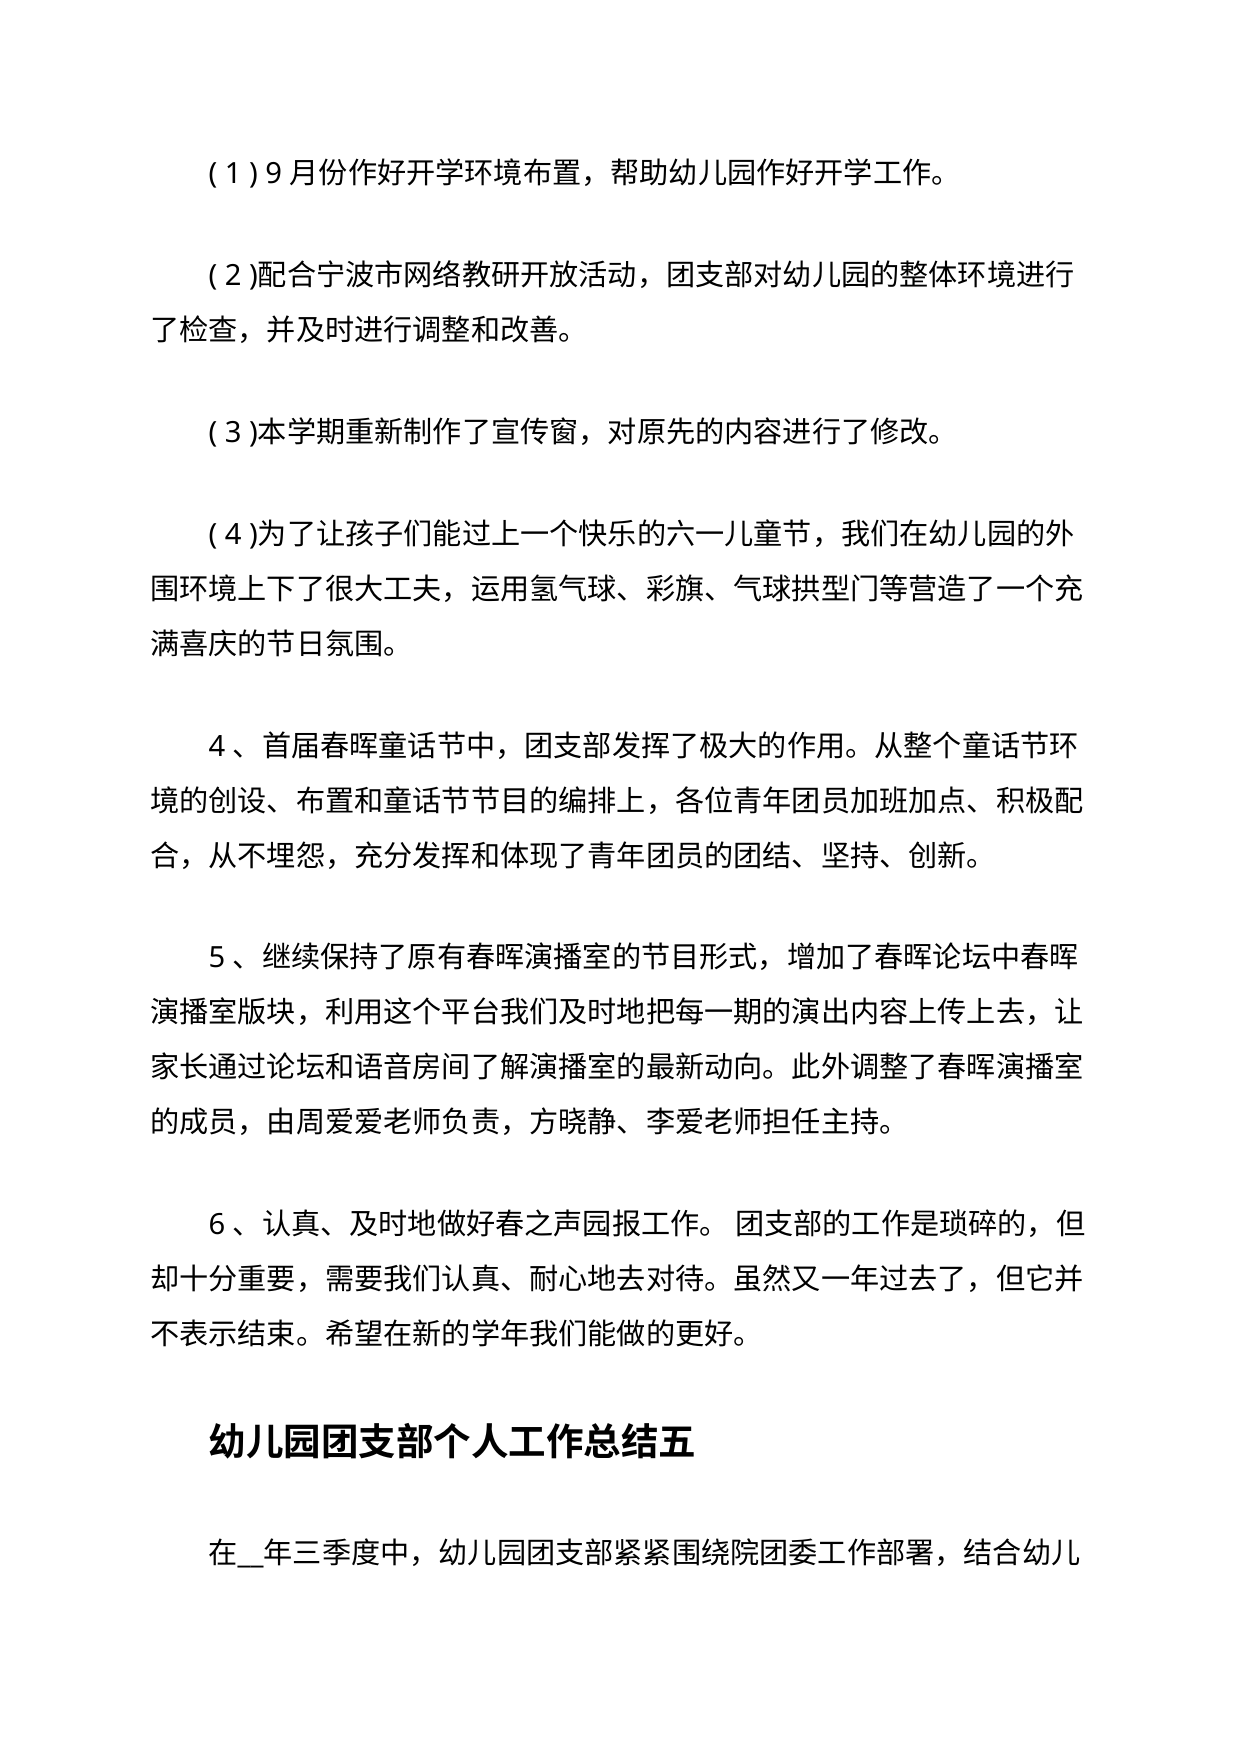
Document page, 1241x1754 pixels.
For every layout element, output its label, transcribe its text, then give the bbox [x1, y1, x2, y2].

text 6 、认真、及时地做好春之声园报工作。 团支部的工作是琐碎的，但却十分重要，需要我们认真、耐心地去对待。虽然又一年过去了，但它并不表示结束。希望在新的学年我们能做的更好。 [150, 1201, 1090, 1353]
text ( 1 ) 9 月份作好开学环境布置，帮助幼儿园作好开学工作。 [150, 150, 1090, 192]
text 4 、首届春晖童话节中，团支部发挥了极大的作用。从整个童话节环境的创设、布置和童话节节目的编排上，各位青年团员加班加点、积极配合，从不埋怨，充分发挥和体现了青年团员的团结、坚持、创新。 [150, 722, 1090, 874]
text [150, 1530, 1090, 1572]
text ( 4 )为了让孩子们能过上一个快乐的六一儿童节，我们在幼儿园的外围环境上下了很大工夫，运用氢气球、彩旗、气球拱型门等营造了一个充满喜庆的节日氛围。 [150, 511, 1090, 663]
text 幼儿园团支部个人工作总结五 [150, 1412, 1090, 1467]
text ( 3 )本学期重新制作了宣传窗，对原先的内容进行了修改。 [150, 409, 1090, 451]
text ( 2 )配合宁波市网络教研开放活动，团支部对幼儿园的整体环境进行了检查，并及时进行调整和改善。 [150, 252, 1090, 349]
text 5 、继续保持了原有春晖演播室的节目形式，增加了春晖论坛中春晖演播室版块，利用这个平台我们及时地把每一期的演出内容上传上去，让家长通过论坛和语音房间了解演播室的最新动向。此外调整了春晖演播室的成员，由周爱爱老师负责，方晓静、李爱老师担任主持。 [150, 934, 1090, 1141]
